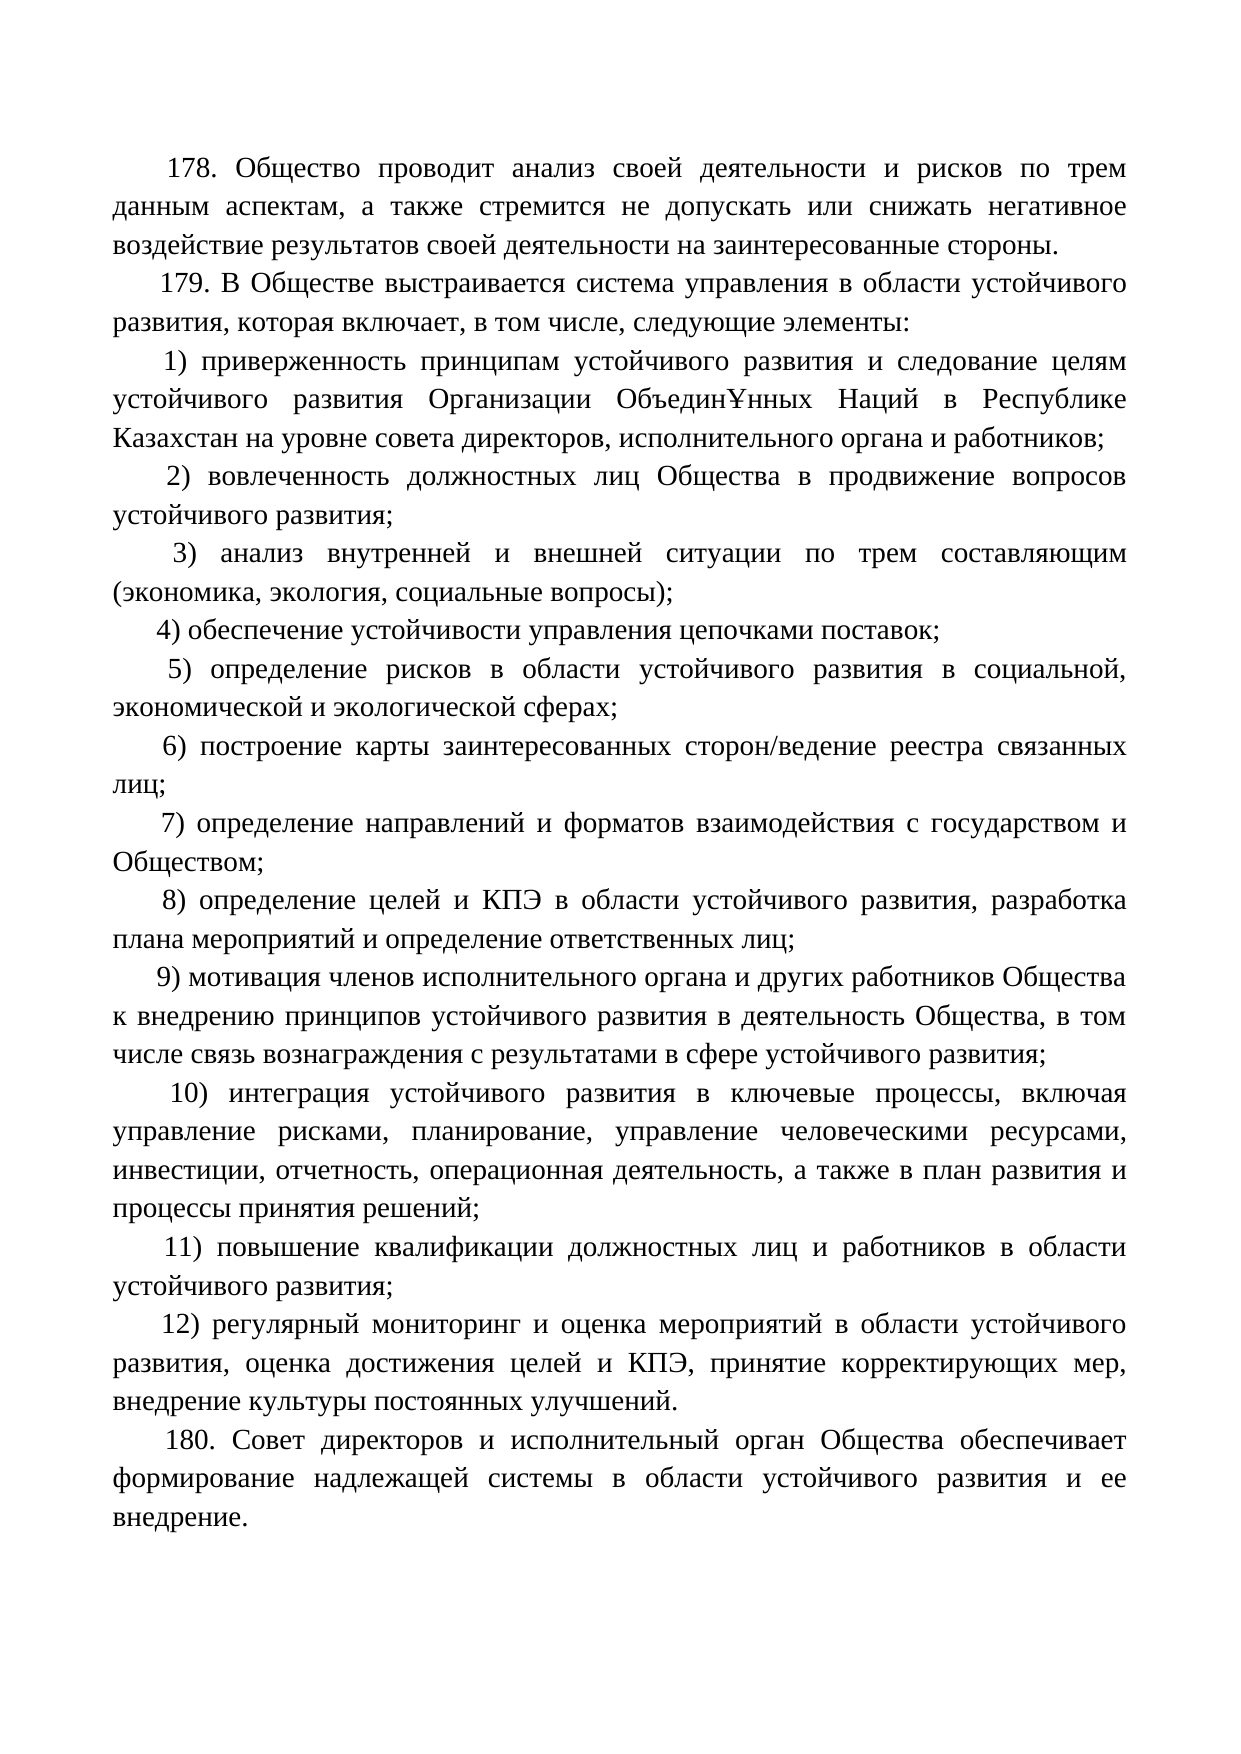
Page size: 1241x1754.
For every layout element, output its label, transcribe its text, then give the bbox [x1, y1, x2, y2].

text 9) мотивация членов исполнительного органа и других работников Общества к внедрению принципов устойчивого развития в деятельность Общества, в том числе связь вознаграждения с результатами в сфере устойчивого развития; [112, 959, 1128, 1070]
text 2) вовлеченность должностных лиц Общества в продвижение вопросов устойчивого развития; [112, 458, 1128, 530]
text 180. Совет директоров и исполнительный орган Общества обеспечивает формирование надлежащей системы в области устойчивого развития и ее внедрение. [112, 1422, 1128, 1532]
text 7) определение направлений и форматов взаимодействия с государством и Обществом; [112, 805, 1128, 877]
text 8) определение целей и КПЭ в области устойчивого развития, разработка плана мероприятий и определение ответственных лиц; [112, 882, 1128, 954]
text 1) приверженность принципам устойчивого развития и следование целям устойчивого развития Организации ОбъединҰнных Наций в Республике Казахстан на уровне совета директоров, исполнительного органа и работников; [112, 343, 1128, 453]
text 11) повышение квалификации должностных лиц и работников в области устойчивого развития; [112, 1229, 1128, 1301]
text 6) построение карты заинтересованных сторон/ведение реестра связанных лиц; [112, 728, 1128, 800]
text 10) интеграция устойчивого развития в ключевые процессы, включая управление рисками, планирование, управление человеческими ресурсами, инвестиции, отчетность, операционная деятельность, а также в план развития и процессы принятия решений; [112, 1075, 1128, 1224]
text 4) обеспечение устойчивости управления цепочками поставок; [112, 612, 1128, 646]
text 3) анализ внутренней и внешней ситуации по трем составляющим (экономика, экология, социальные вопросы); [112, 535, 1128, 607]
text 178. Общество проводит анализ своей деятельности и рисков по трем данным аспектам, а также стремится не допускать или снижать негативное воздействие результатов своей деятельности на заинтересованные стороны. [112, 150, 1128, 261]
text 179. В Обществе выстраивается система управления в области устойчивого развития, которая включает, в том числе, следующие элементы: [112, 266, 1128, 338]
text 5) определение рисков в области устойчивого развития в социальной, экономической и экологической сферах; [112, 651, 1128, 723]
text 12) регулярный мониторинг и оценка мероприятий в области устойчивого развития, оценка достижения целей и КПЭ, принятие корректирующих мер, внедрение культуры постоянных улучшений. [112, 1306, 1128, 1417]
